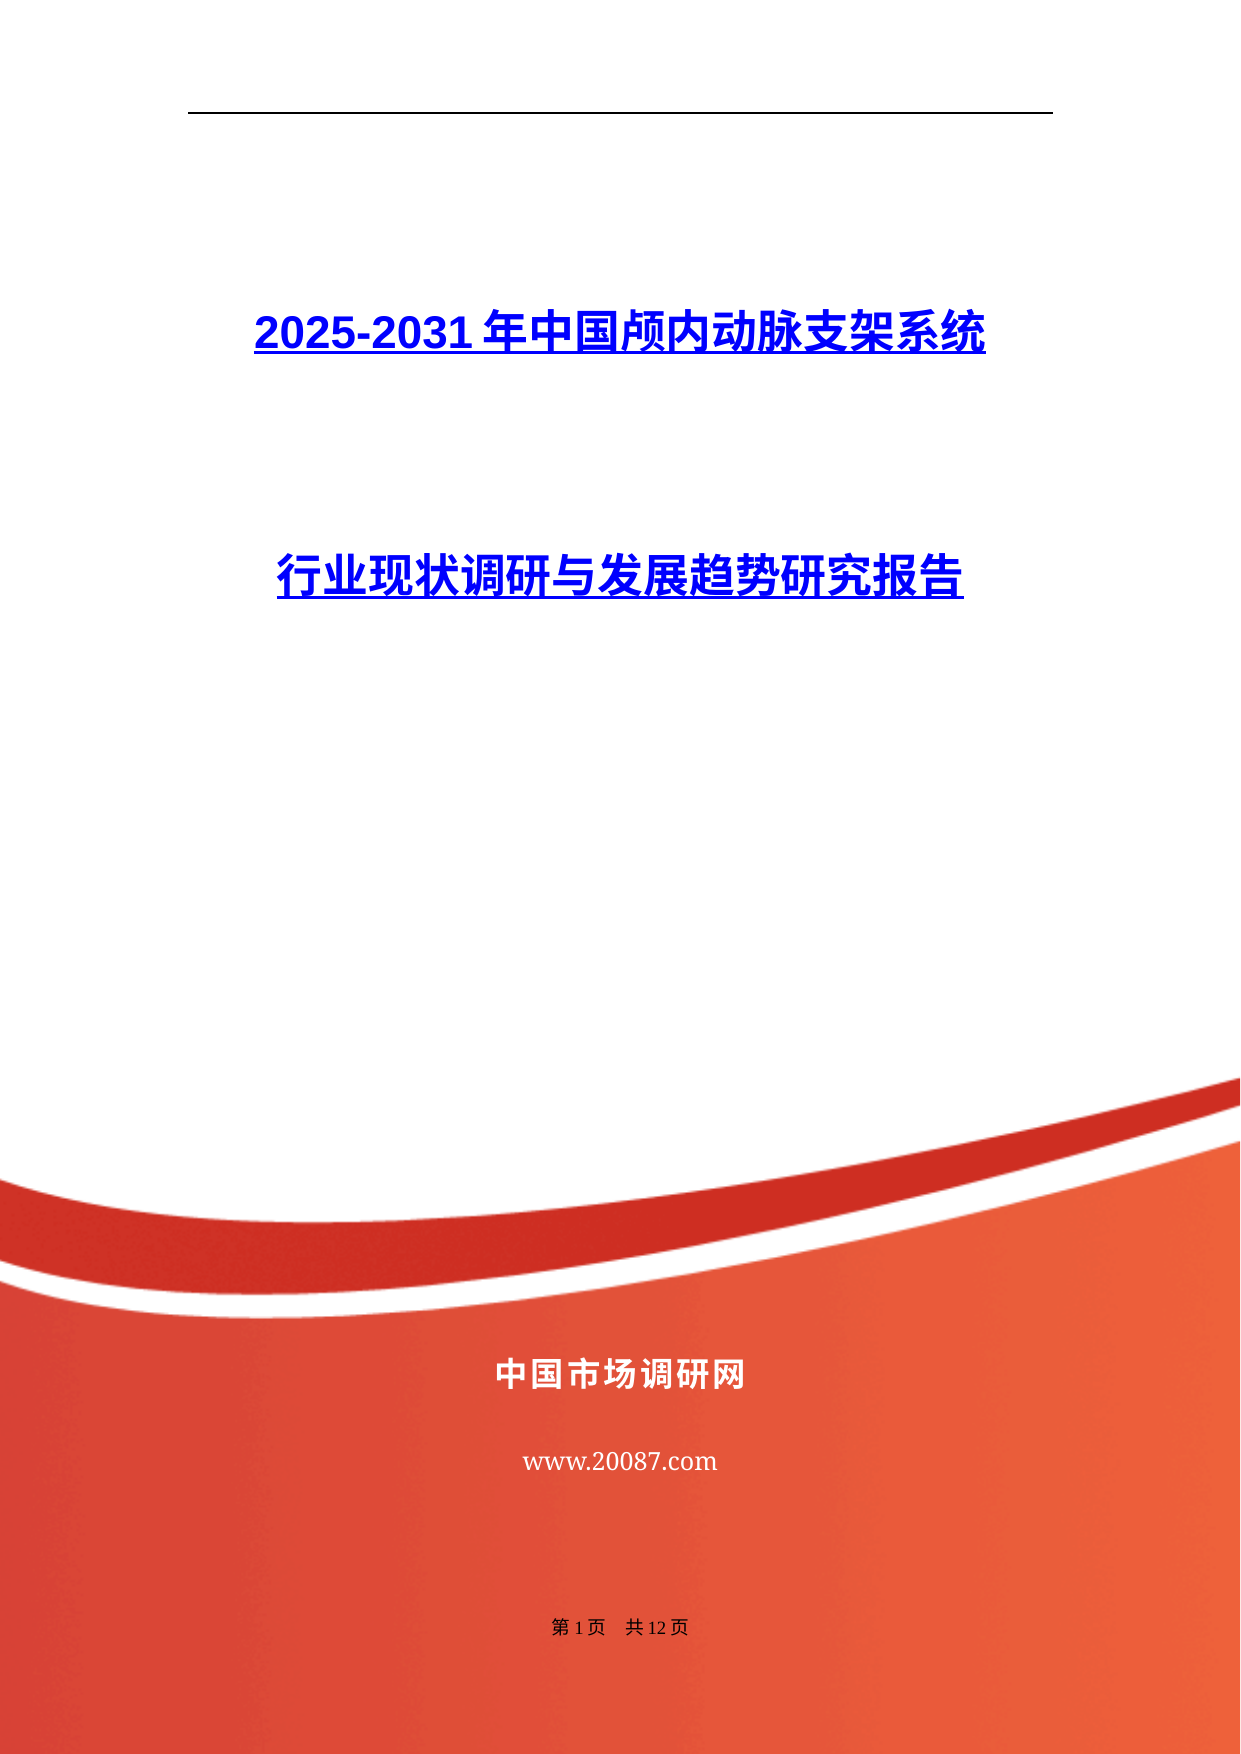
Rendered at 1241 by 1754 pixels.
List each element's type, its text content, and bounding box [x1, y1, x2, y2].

subtitle 中国市场调研网 [187, 1339, 1053, 1404]
text www.20087.com [187, 1428, 1053, 1493]
picture [0, 1006, 1241, 1754]
table_header 2025-2031年中国颅内动脉支架系统行业现状调研与发展趋势研究报告 [188, 207, 1053, 773]
